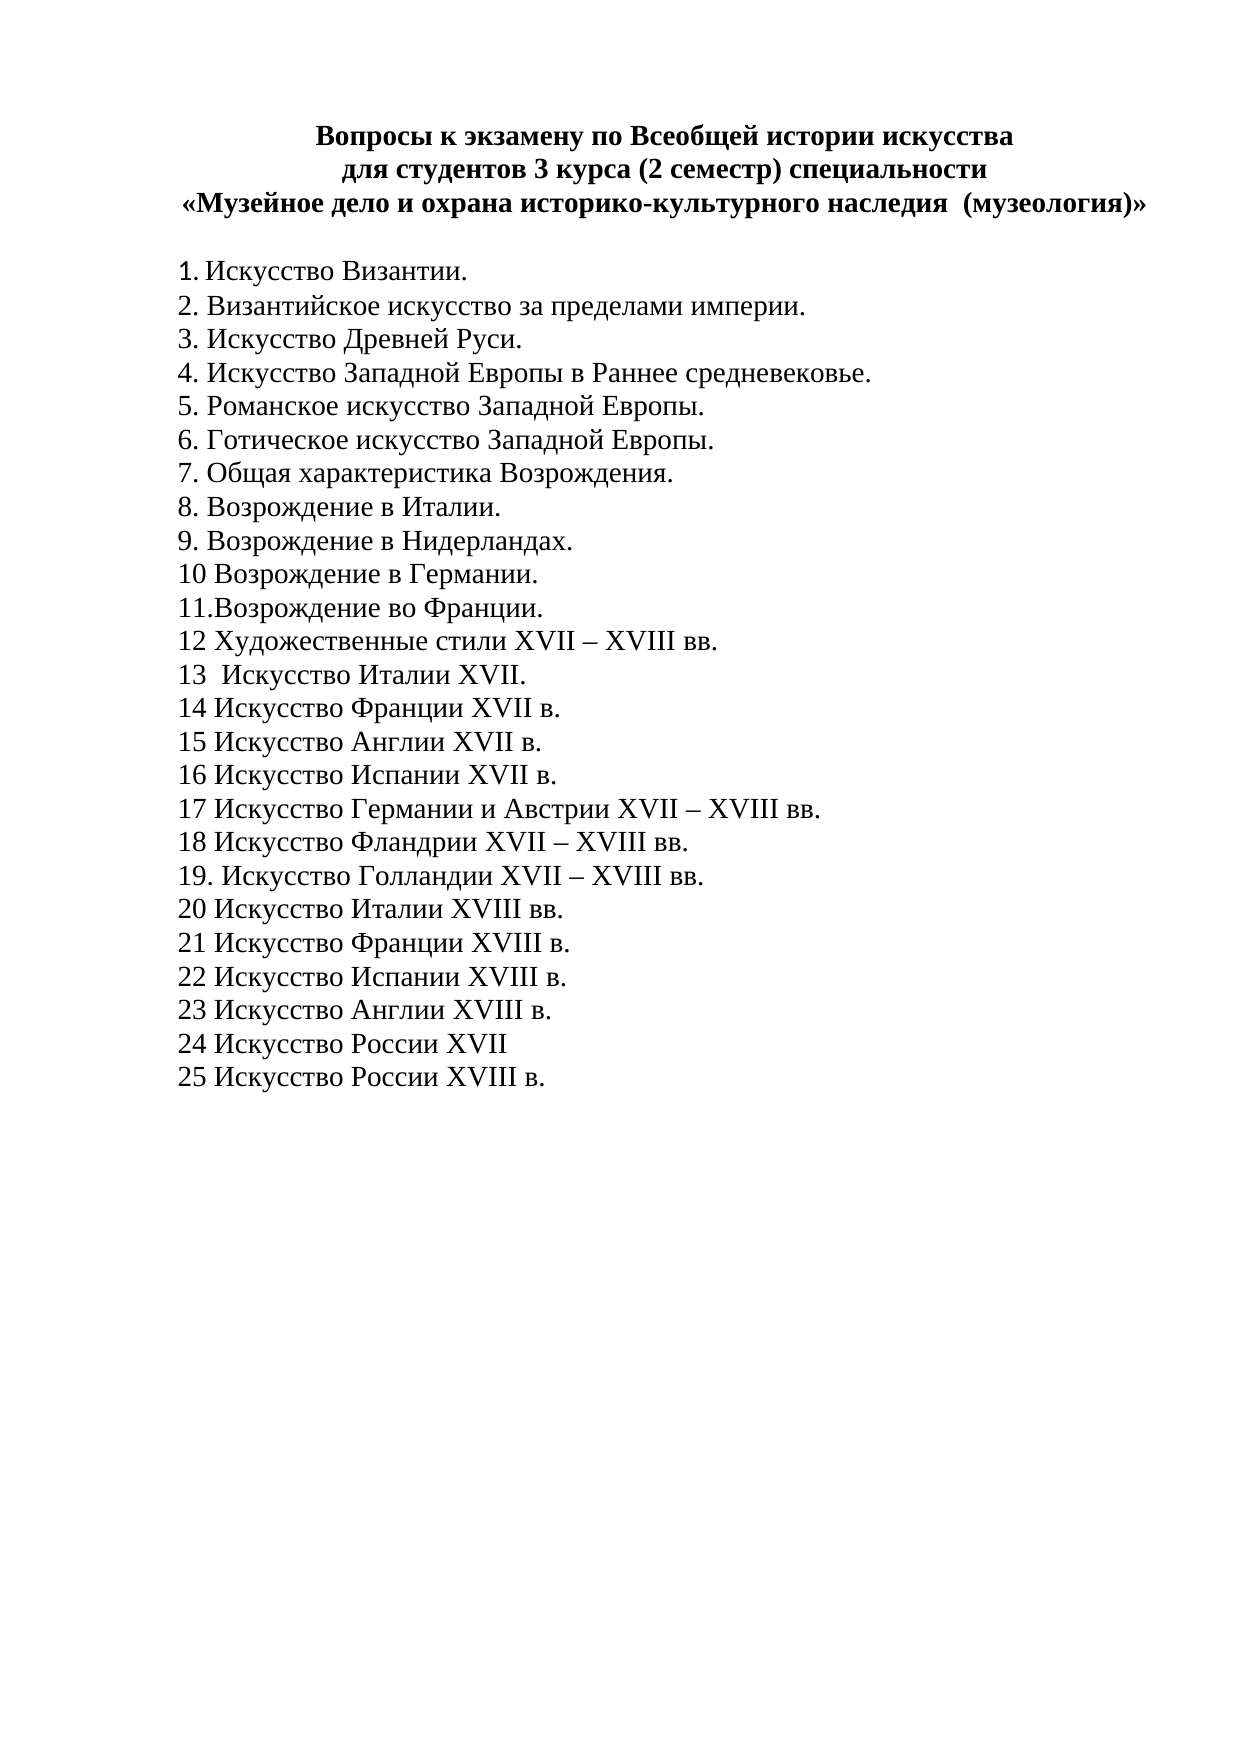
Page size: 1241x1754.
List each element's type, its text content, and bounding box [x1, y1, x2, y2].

text 20 Искусство Италии XVIII вв. [177, 892, 1152, 925]
text 7. Общая характеристика Возрождения. [177, 456, 1152, 489]
text Вопросы к экзамену по Всеобщей истории искусства [177, 118, 1152, 152]
text для студентов 3 курса (2 семестр) специальности [177, 152, 1152, 185]
text 13 Искусство Италии XVII. [177, 657, 1152, 690]
text 6. Готическое искусство Западной Европы. [177, 422, 1152, 456]
text 21 Искусство Франции XVIII в. [177, 925, 1152, 959]
text 22 Искусство Испании XVIII в. [177, 959, 1152, 992]
text 23 Искусство Англии XVIII в. [177, 992, 1152, 1026]
text 24 Искусство России XVII [177, 1026, 1152, 1059]
text 5. Романское искусство Западной Европы. [177, 388, 1152, 422]
text 19. Искусство Голландии XVII – XVIII вв. [177, 858, 1152, 892]
text 18 Искусство Фландрии XVII – XVIII вв. [177, 824, 1152, 858]
text 25 Искусство России XVIII в. [177, 1059, 1152, 1093]
text 4. Искусство Западной Европы в Раннее средневековье. [177, 355, 1152, 388]
text 1. Искусство Византии. [177, 252, 1152, 288]
text 14 Искусство Франции XVII в. [177, 690, 1152, 724]
text 9. Возрождение в Нидерландах. [177, 523, 1152, 556]
text 11.Возрождение во Франции. [177, 590, 1152, 623]
text 12 Художественные стили XVII – XVIII вв. [177, 623, 1152, 657]
text 3. Искусство Древней Руси. [177, 321, 1152, 355]
text 17 Искусство Германии и Австрии XVII – XVIII вв. [177, 791, 1152, 824]
text 8. Возрождение в Италии. [177, 489, 1152, 523]
text 10 Возрождение в Германии. [177, 556, 1152, 590]
text 15 Искусство Англии XVII в. [177, 724, 1152, 757]
text 16 Искусство Испании XVII в. [177, 757, 1152, 791]
text «Музейное дело и охрана историко-культурного наследия (музеология)» [177, 185, 1152, 219]
text 2. Византийское искусство за пределами империи. [177, 288, 1152, 321]
